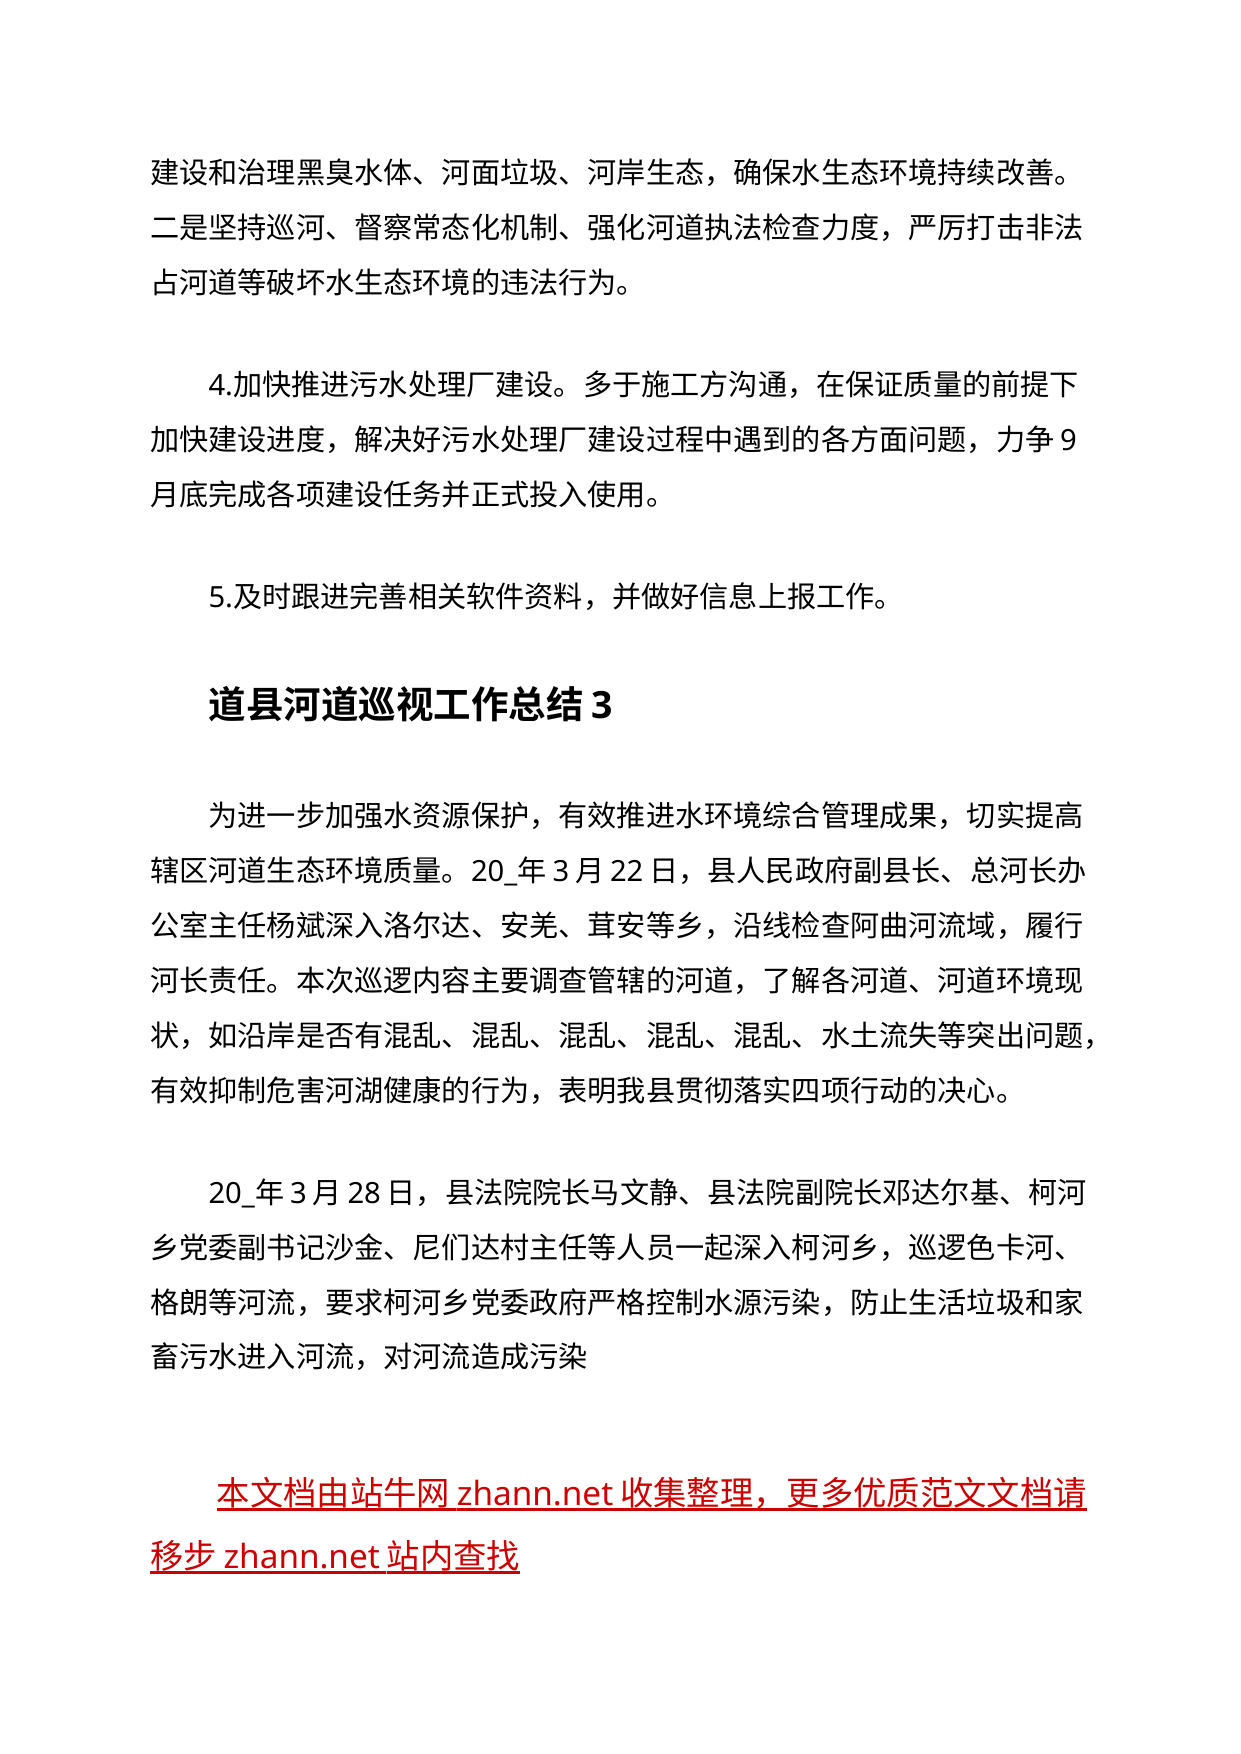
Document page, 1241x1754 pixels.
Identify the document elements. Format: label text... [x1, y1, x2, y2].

text 为进一步加强水资源保护，有效推进水环境综合管理成果，切实提高辖区河道生态环境质量。20_年3月22日，县人民政府副县长、总河长办公室主任杨斌深入洛尔达、安羌、茸安等乡，沿线检查阿曲河流域，履行河长责任。本次巡逻内容主要调查管辖的河道，了解各河道、河道环境现状，如沿岸是否有混乱、混乱、混乱、混乱、混乱、水土流失等突出问题，有效抑制危害河湖健康的行为，表明我县贯彻落实四项行动的决心。 [150, 793, 1090, 1110]
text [150, 150, 1090, 302]
text 5.及时跟进完善相关软件资料，并做好信息上报工作。 [150, 573, 1090, 616]
text 20_年3月28日，县法院院长马文静、县法院副院长邓达尔基、柯河乡党委副书记沙金、尼们达村主任等人员一起深入柯河乡，巡逻色卡河、格朗等河流，要求柯河乡党委政府严格控制水源污染，防止生活垃圾和家畜污水进入河流，对河流造成污染 [150, 1169, 1090, 1376]
text 4.加快推进污水处理厂建设。多于施工方沟通，在保证质量的前提下加快建设进度，解决好污水处理厂建设过程中遇到的各方面问题，力争9月底完成各项建设任务并正式投入使用。 [150, 362, 1090, 514]
text 道县河道巡视工作总结3 [150, 675, 1090, 730]
text 本文档由站牛网zhann.net收集整理，更多优质范文文档请移步zhann.net站内查找 [150, 1467, 1090, 1578]
